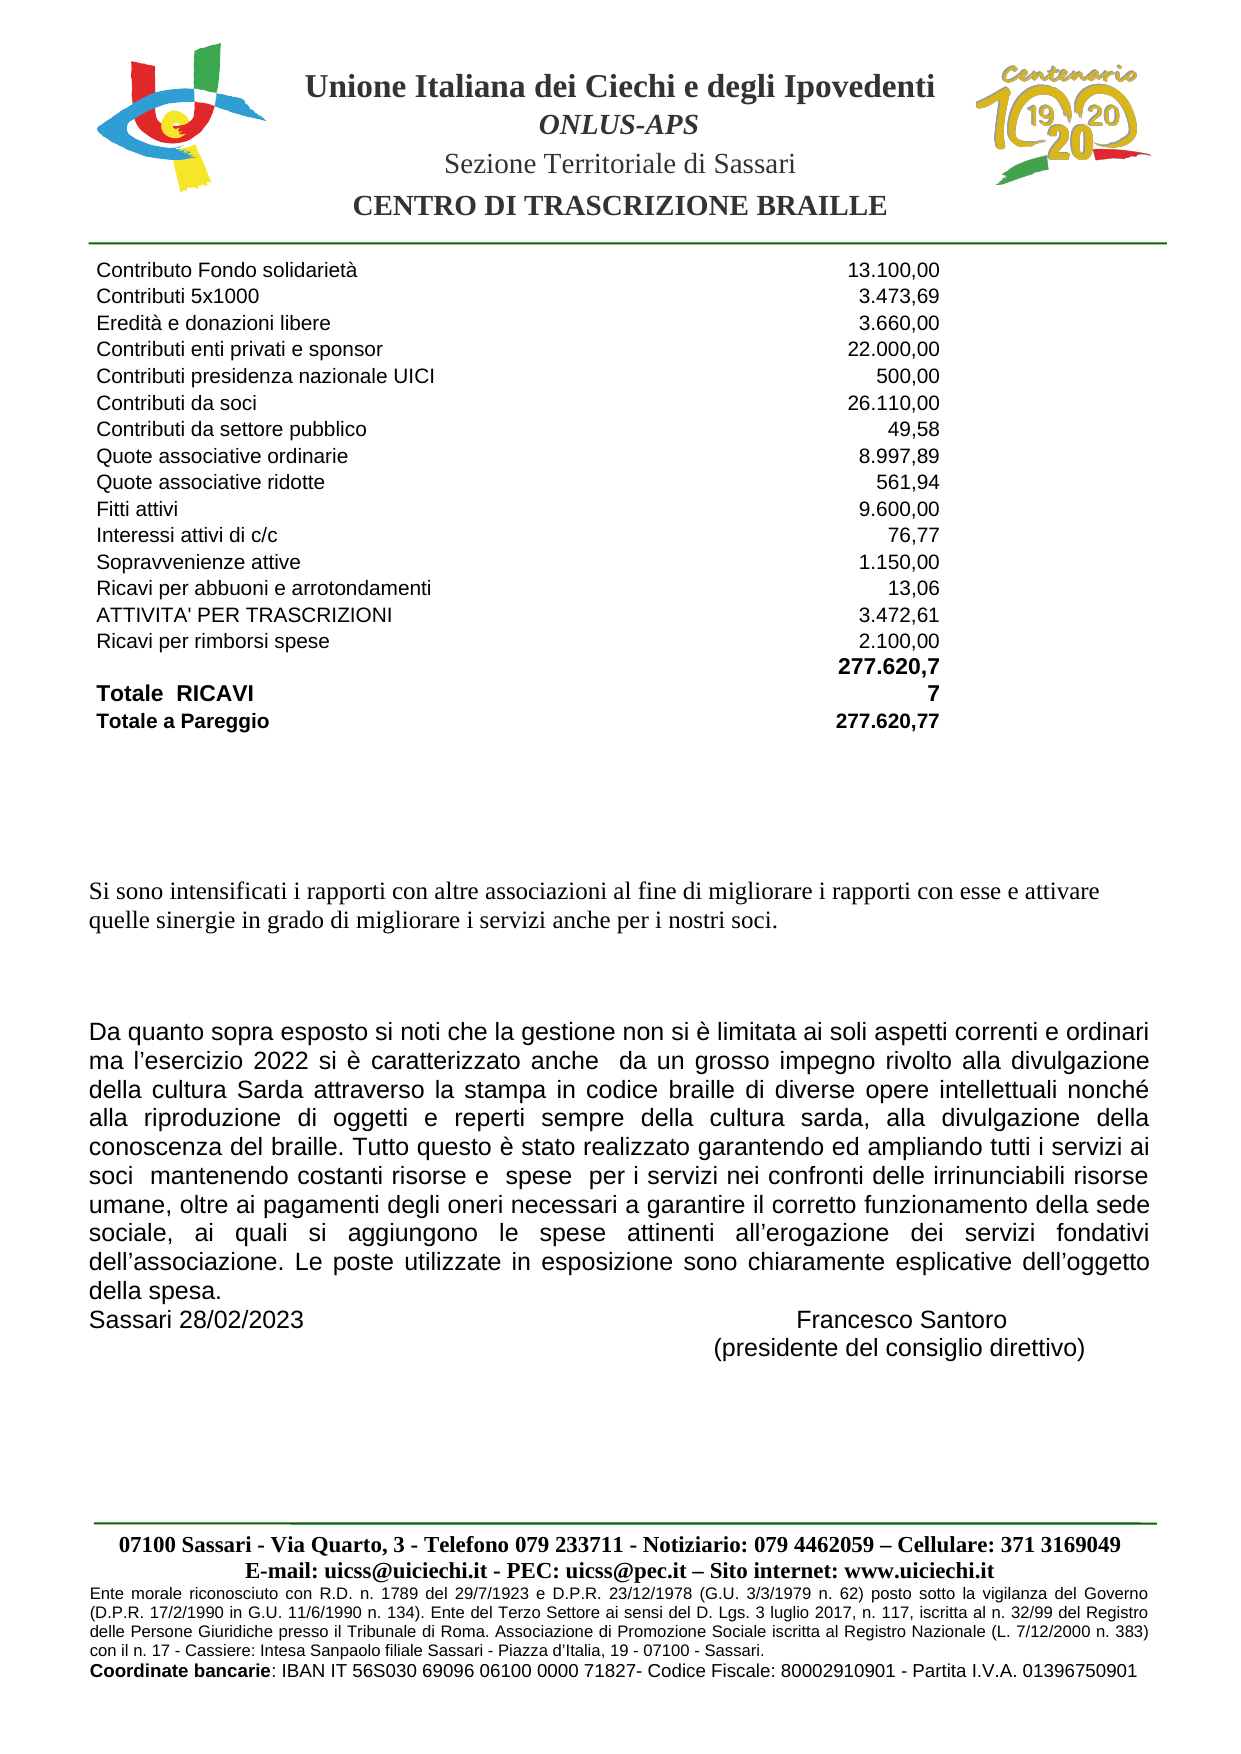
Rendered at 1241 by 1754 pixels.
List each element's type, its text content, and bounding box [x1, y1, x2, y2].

table_cell Totale a Pareggio [89, 706, 818, 733]
table_cell Contributi da settore pubblico [89, 414, 818, 441]
table_cell 3.472,61 [819, 600, 947, 627]
table_cell Interessi attivi di c/c [89, 521, 818, 547]
table_cell 277.620,77 [819, 706, 947, 733]
table_cell 49,58 [819, 414, 947, 441]
table_cell Eredità e donazioni libere [89, 308, 818, 334]
table_cell 3.660,00 [819, 308, 947, 334]
table_cell 22.000,00 [819, 335, 947, 361]
table_cell Quote associative ordinarie [89, 441, 818, 467]
picture [975, 63, 1152, 185]
picture [63, 37, 313, 214]
table_cell 3.473,69 [819, 281, 947, 308]
table_cell 8.997,89 [819, 441, 947, 467]
table_cell 2.100,00 [819, 627, 947, 653]
table_cell Contributi da soci [89, 388, 818, 414]
table_cell ATTIVITA' PER TRASCRIZIONI [89, 600, 818, 627]
table_cell Contributi 5x1000 [89, 281, 818, 308]
table_cell Contributo Fondo solidarietà [89, 255, 818, 281]
text (presidente del consiglio direttivo) [89, 1333, 1152, 1362]
text Si sono intensificati i rapporti con altre associazioni al fine di migliorare i rapporti con esse e attivare quelle sinergie in grado di migliorare i servizi anche per i nostri soci. [89, 876, 1152, 934]
table_cell Fitti attivi [89, 494, 818, 521]
table_cell 9.600,00 [819, 494, 947, 521]
table_cell 277.620,77 [819, 653, 947, 706]
table_cell 13,06 [819, 574, 947, 600]
table_cell 76,77 [819, 521, 947, 547]
table_cell Contributi presidenza nazionale UICI [89, 361, 818, 388]
table_cell Ricavi per abbuoni e arrotondamenti [89, 574, 818, 600]
table_cell Quote associative ridotte [89, 468, 818, 494]
table_cell 561,94 [819, 468, 947, 494]
table_cell 1.150,00 [819, 547, 947, 574]
table_cell 500,00 [819, 361, 947, 388]
text Da quanto sopra esposto si noti che la gestione non si è limitata ai soli aspetti correnti e ordinari ma l’esercizio 2022 si è caratterizzato anche da un grosso impegno rivolto alla divulgazione della cultura Sarda attraverso la stampa in codice braille di diverse opere intellettuali nonché alla riproduzione di oggetti e reperti sempre della cultura sarda, alla divulgazione della conoscenza del braille. Tutto questo è stato realizzato garantendo ed ampliando tutti i servizi ai soci mantenendo costanti risorse e spese per i servizi nei confronti delle irrinunciabili risorse umane, oltre ai pagamenti degli oneri necessari a garantire il corretto funzionamento della sede sociale, ai quali si aggiungono le spese attinenti all’erogazione dei servizi fondativi dell’associazione. Le poste utilizzate in esposizione sono chiaramente esplicative dell’oggetto della spesa. [89, 1017, 1152, 1305]
table_cell Sopravvenienze attive [89, 547, 818, 574]
table_cell Contributi enti privati e sponsor [89, 335, 818, 361]
table_cell Ricavi per rimborsi spese [89, 627, 818, 653]
text Sassari 28/02/2023 Francesco Santoro [89, 1305, 1152, 1333]
table_cell 13.100,00 [819, 255, 947, 281]
table_cell 26.110,00 [819, 388, 947, 414]
table_cell Totale RICAVI [89, 653, 818, 706]
